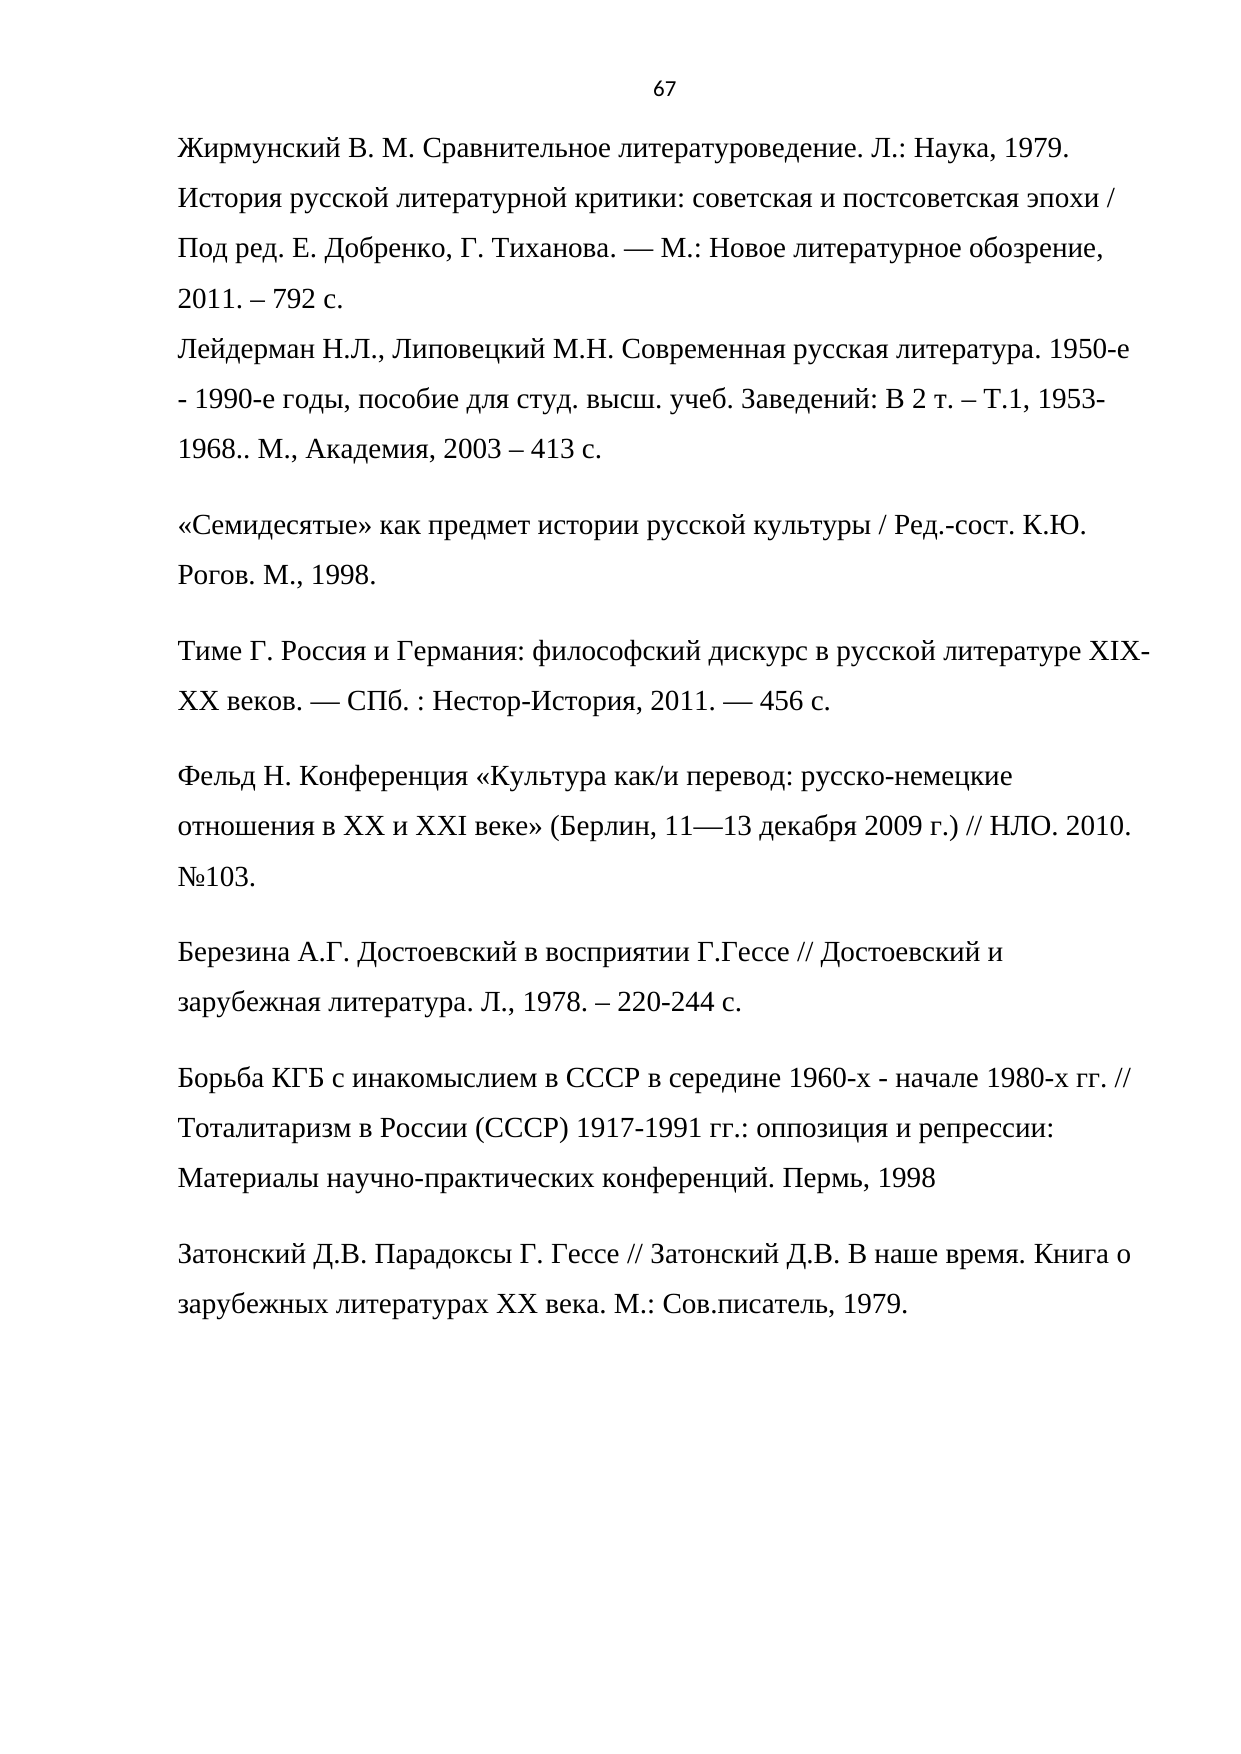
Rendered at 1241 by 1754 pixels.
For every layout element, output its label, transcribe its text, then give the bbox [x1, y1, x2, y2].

text Борьба КГБ с инакомыслием в СССР в середине 1960-х - начале 1980-х гг. // Тоталитаризм в России (СССР) 1917-1991 гг.: оппозиция и репрессии: Материалы научно-практических конференций. Пермь, 1998 [177, 1060, 1152, 1194]
text Фельд Н. Конференция «Культура как/и перевод: русско-немецкие отношения в ХХ и XXI веке» (Берлин, 11—13 декабря 2009 г.) // НЛО. 2010. №103. [177, 758, 1152, 892]
text Тиме Г. Россия и Германия: философский дискурс в русской литературе XIX- XX веков. — СПб. : Нестор-История, 2011. — 456 с. [177, 633, 1152, 716]
text Жирмунский В. М. Сравнительное литературоведение. Л.: Наука, 1979. История русской литературной критики: советская и постсоветская эпохи / Под ред. Е. Добренко, Г. Тиханова. — М.: Новое литературное обозрение, 2011. – 792 c. Лейдерман Н.Л., Липовецкий М.Н. Современная русская литература. 1950-е - 1990-е годы, пособие для студ. высш. учеб. Заведений: В 2 т. – Т.1, 1953-1968.. М., Академия, 2003 – 413 с. [177, 130, 1152, 465]
text «Семидесятые» как предмет истории русской культуры / Ред.-сост. К.Ю. Рогов. М., 1998. [177, 507, 1152, 591]
text Березина А.Г. Достоевский в восприятии Г.Гессе // Достоевский и зарубежная литература. Л., 1978. – 220-244 с. [177, 934, 1152, 1018]
text Затонский Д.В. Парадоксы Г. Гессе // Затонский Д.В. В наше время. Книга о зарубежных литературах XX века. М.: Сов.писатель, 1979. [177, 1236, 1152, 1319]
